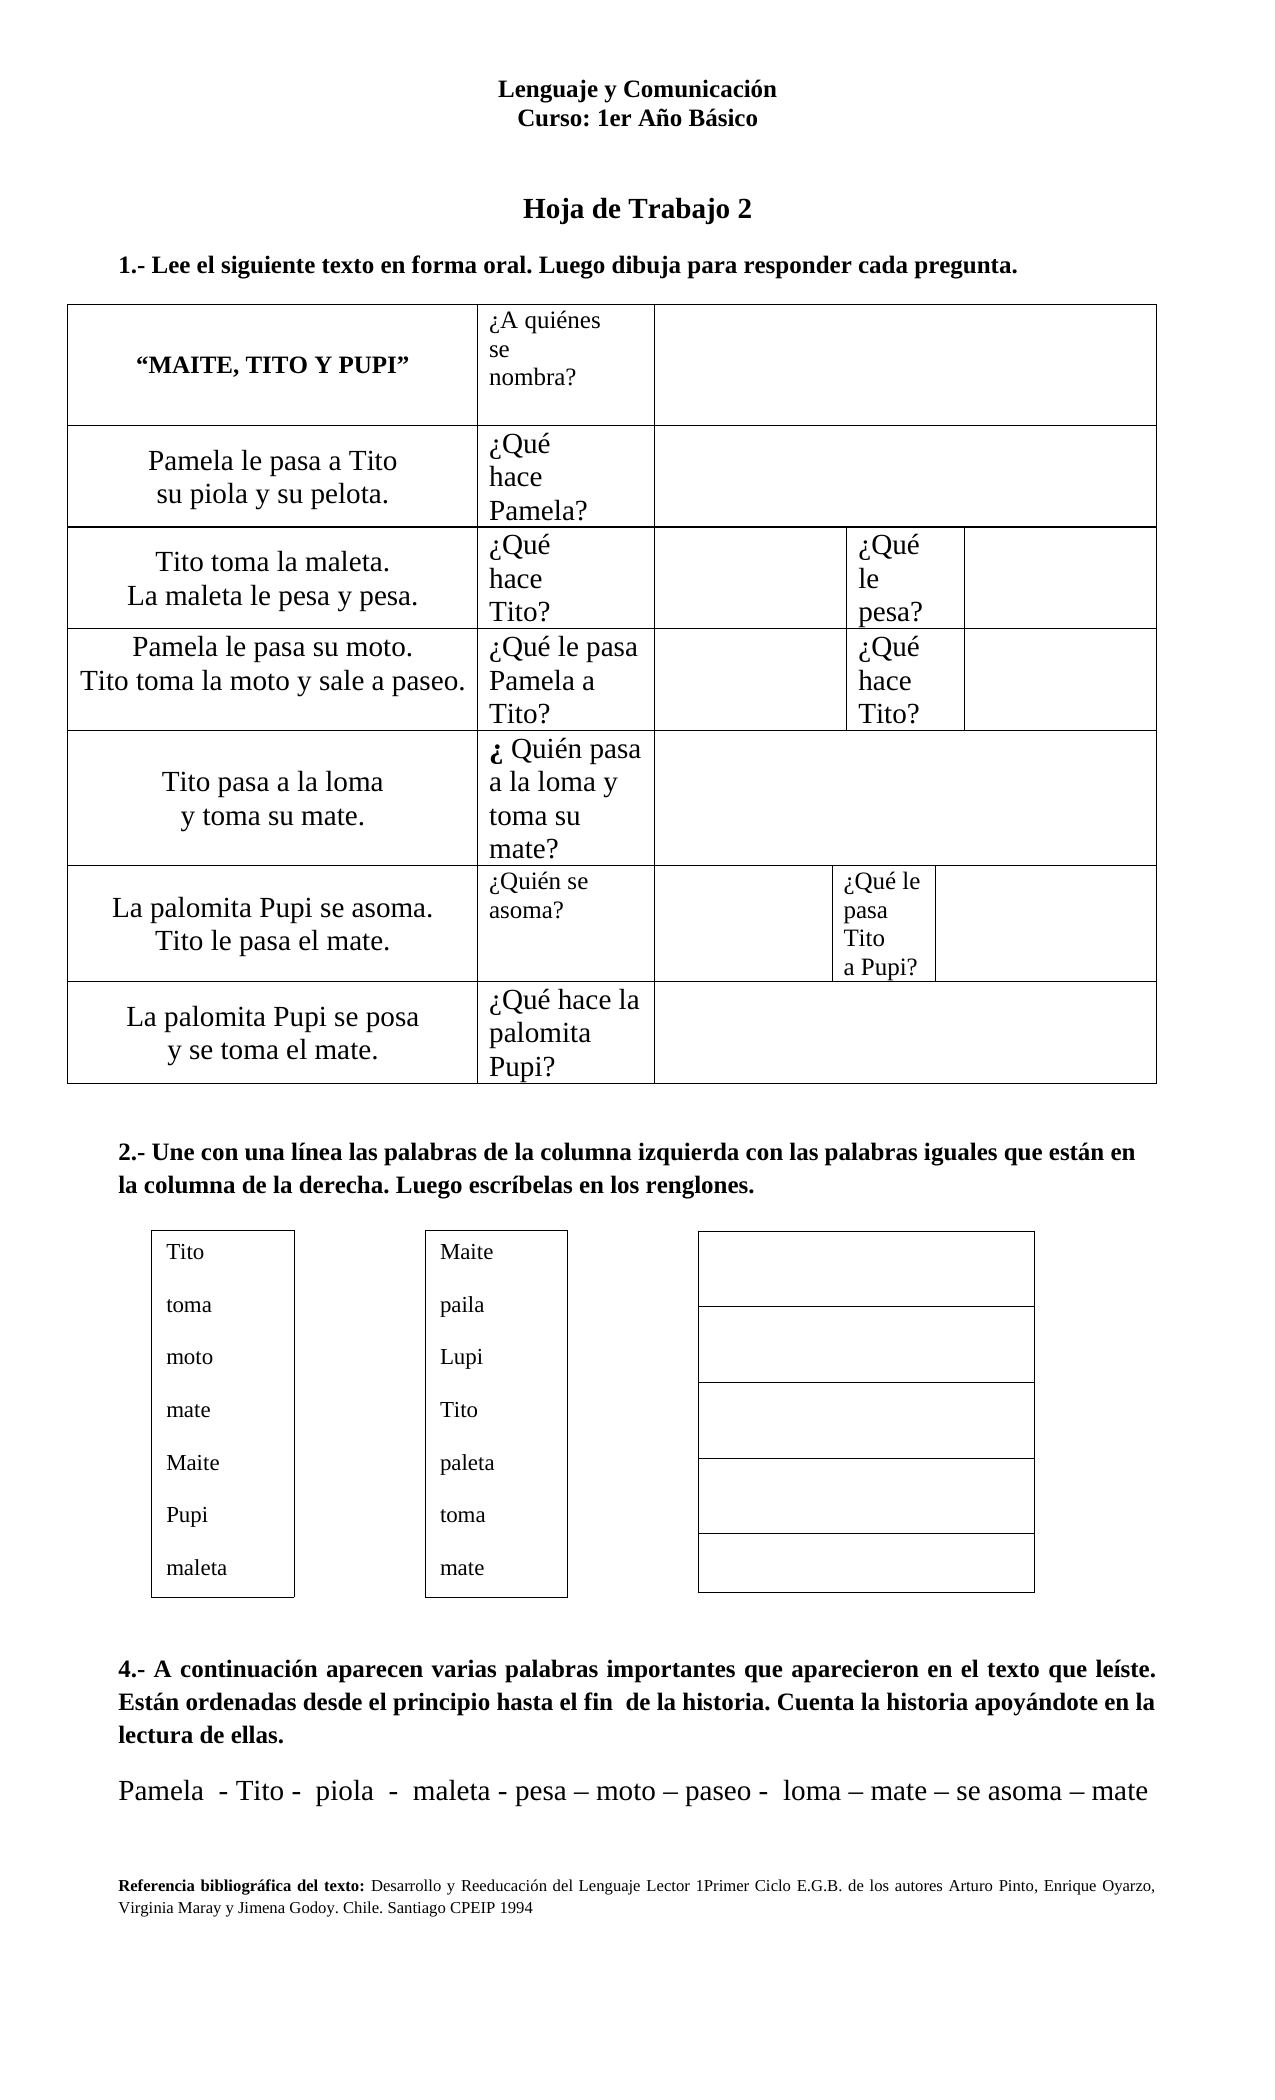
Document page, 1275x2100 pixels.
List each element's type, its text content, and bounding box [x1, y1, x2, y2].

table_cell ¿Qué le pesa? [847, 528, 964, 628]
table_cell [965, 629, 1156, 730]
table_cell ¿Qué hace Tito? [847, 629, 964, 730]
table_cell [655, 528, 846, 628]
table_header [655, 305, 1156, 425]
table_cell Pamela le pasa a Tito su piola y su pelota. [68, 426, 477, 526]
table_cell ¿Qué le pasa Pamela a Tito? [478, 629, 654, 730]
text Hoja de Trabajo 2 [118, 191, 1157, 224]
table_cell ¿Qué hace la palomita Pupi? [478, 982, 654, 1083]
table_cell [699, 1307, 1034, 1382]
table_cell La palomita Pupi se asoma. Tito le pasa el mate. [68, 866, 477, 981]
table_cell [655, 426, 1156, 526]
table_cell ¿Qué le pasa Tito a Pupi? [833, 866, 935, 981]
table_cell La palomita Pupi se posa y se toma el mate. [68, 982, 477, 1083]
table_cell Pamela le pasa su moto. Tito toma la moto y sale a paseo. [68, 629, 477, 730]
table_cell ¿Qué hace Tito? [478, 528, 654, 628]
table_cell [655, 731, 1156, 865]
table_cell Tito toma la maleta. La maleta le pesa y pesa. [68, 528, 477, 628]
table_cell [699, 1534, 1034, 1592]
text 4.- A continuación aparecen varias palabras importantes que aparecieron en el texto que leíste. Están ordenadas desde el principio hasta el fin de la historia. Cuenta la historia apoyándote en la lectura de ellas. [118, 1654, 1157, 1748]
text 1.- Lee el siguiente texto en forma oral. Luego dibuja para responder cada pregunta. [118, 250, 1157, 279]
table_cell [655, 866, 832, 981]
text Pamela - Tito - piola - maleta - pesa – moto – paseo - loma – mate – se asoma – mate [118, 1773, 1157, 1807]
text 2.- Une con una línea las palabras de la columna izquierda con las palabras iguales que están en la columna de la derecha. Luego escríbelas en los renglones. [118, 1137, 1157, 1198]
table_cell [699, 1459, 1034, 1533]
table_header “MAITE, TITO Y PUPI” [68, 305, 477, 425]
table_cell [965, 528, 1156, 628]
text Referencia bibliográfica del texto: Desarrollo y Reeducación del Lenguaje Lector 1Primer Ciclo E.G.B. de los autores Arturo Pinto, Enrique Oyarzo, Virginia Maray y Jimena Godoy. Chile. Santiago CPEIP 1994 [118, 1876, 1157, 1917]
table_cell [655, 629, 846, 730]
table_cell [655, 982, 1156, 1083]
table_cell ¿ Quién pasa a la loma y toma su mate? [478, 731, 654, 865]
table_cell ¿Qué hace Pamela? [478, 426, 654, 526]
table_cell [936, 866, 1156, 981]
table_header [699, 1232, 1034, 1306]
table_header ¿A quiénes se nombra? [478, 305, 654, 425]
table_cell Tito pasa a la loma y toma su mate. [68, 731, 477, 865]
table_cell ¿Quién se asoma? [478, 866, 654, 981]
table_cell [699, 1383, 1034, 1457]
